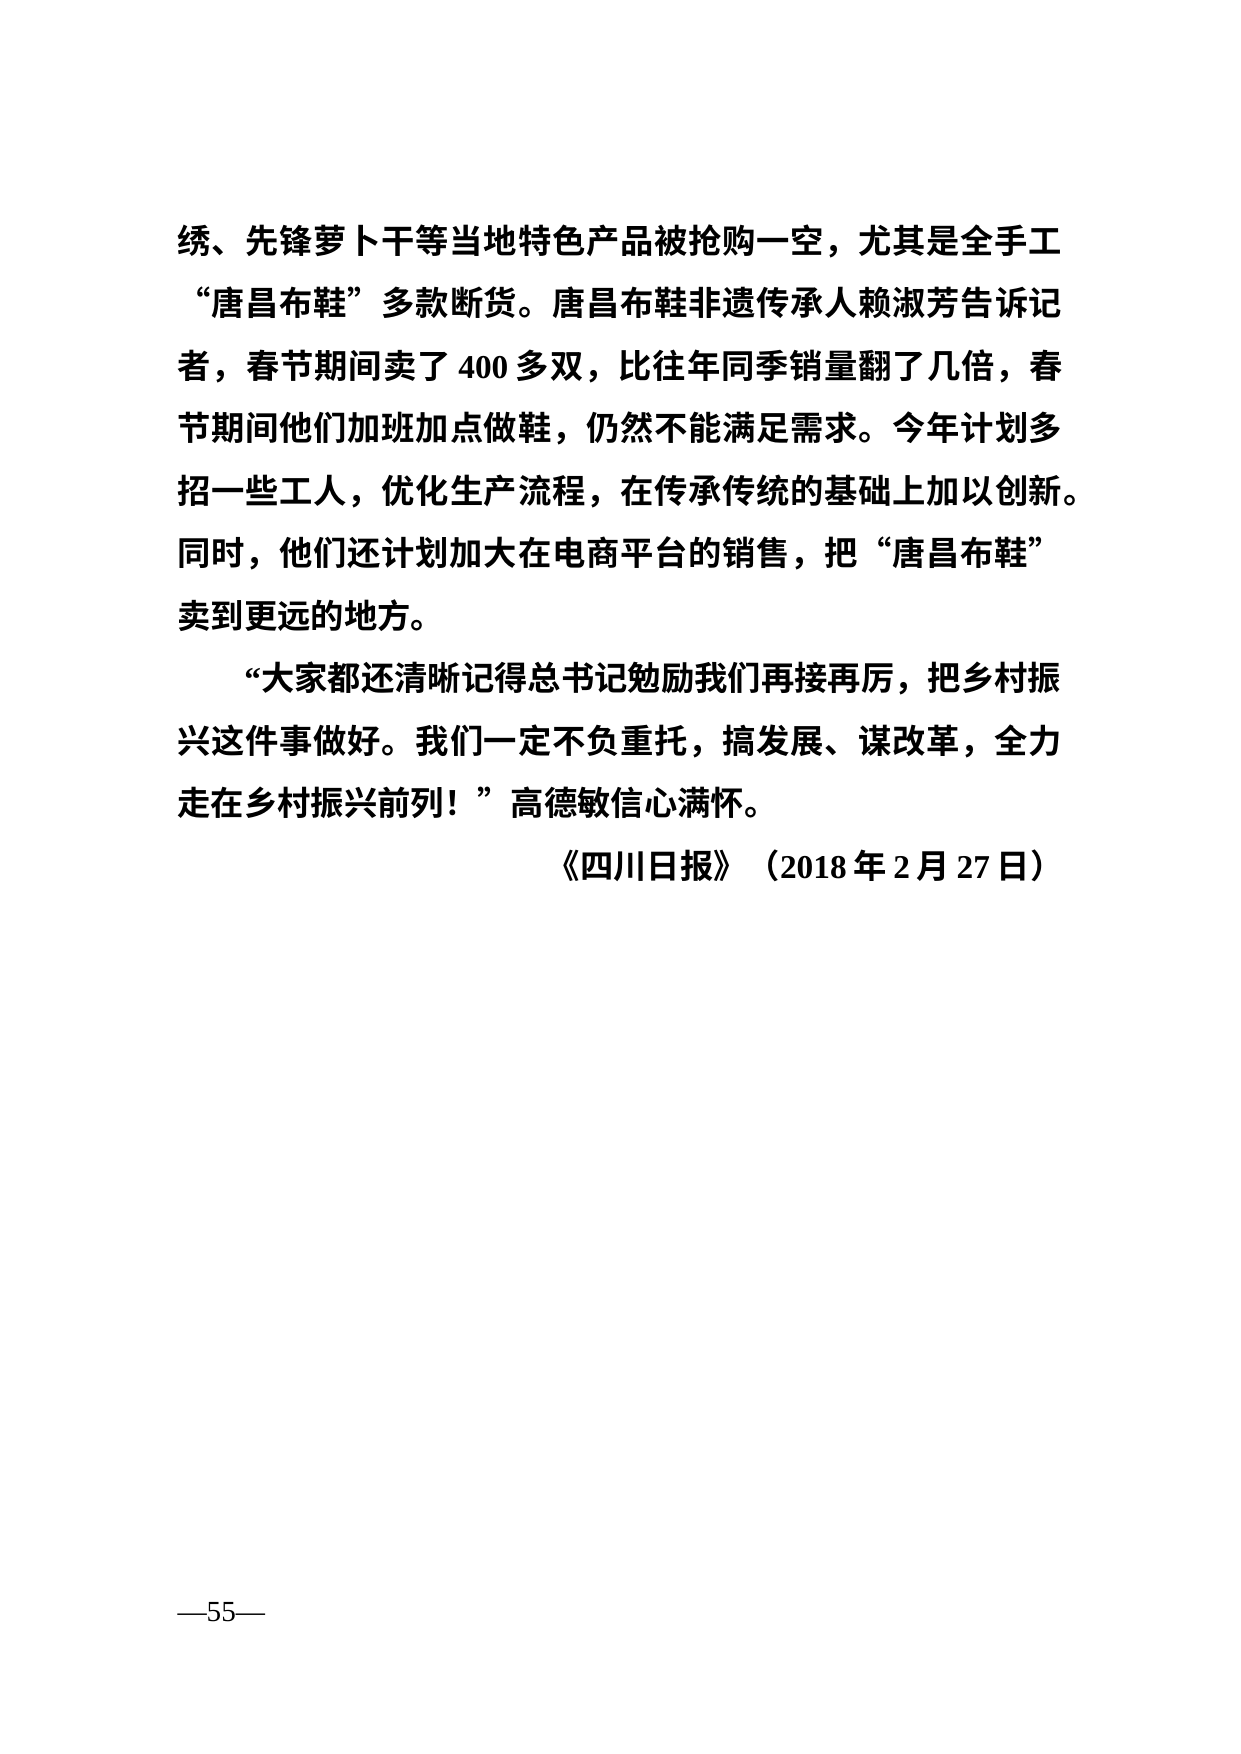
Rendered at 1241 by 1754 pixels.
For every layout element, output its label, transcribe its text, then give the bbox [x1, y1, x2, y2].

text 《四川日报》（2018年2月27日） [177, 828, 1063, 891]
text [177, 203, 1063, 641]
text “大家都还清晰记得总书记勉励我们再接再厉，把乡村振兴这件事做好。我们一定不负重托，搞发展、谋改革，全力走在乡村振兴前列！”高德敏信心满怀。 [177, 641, 1063, 828]
